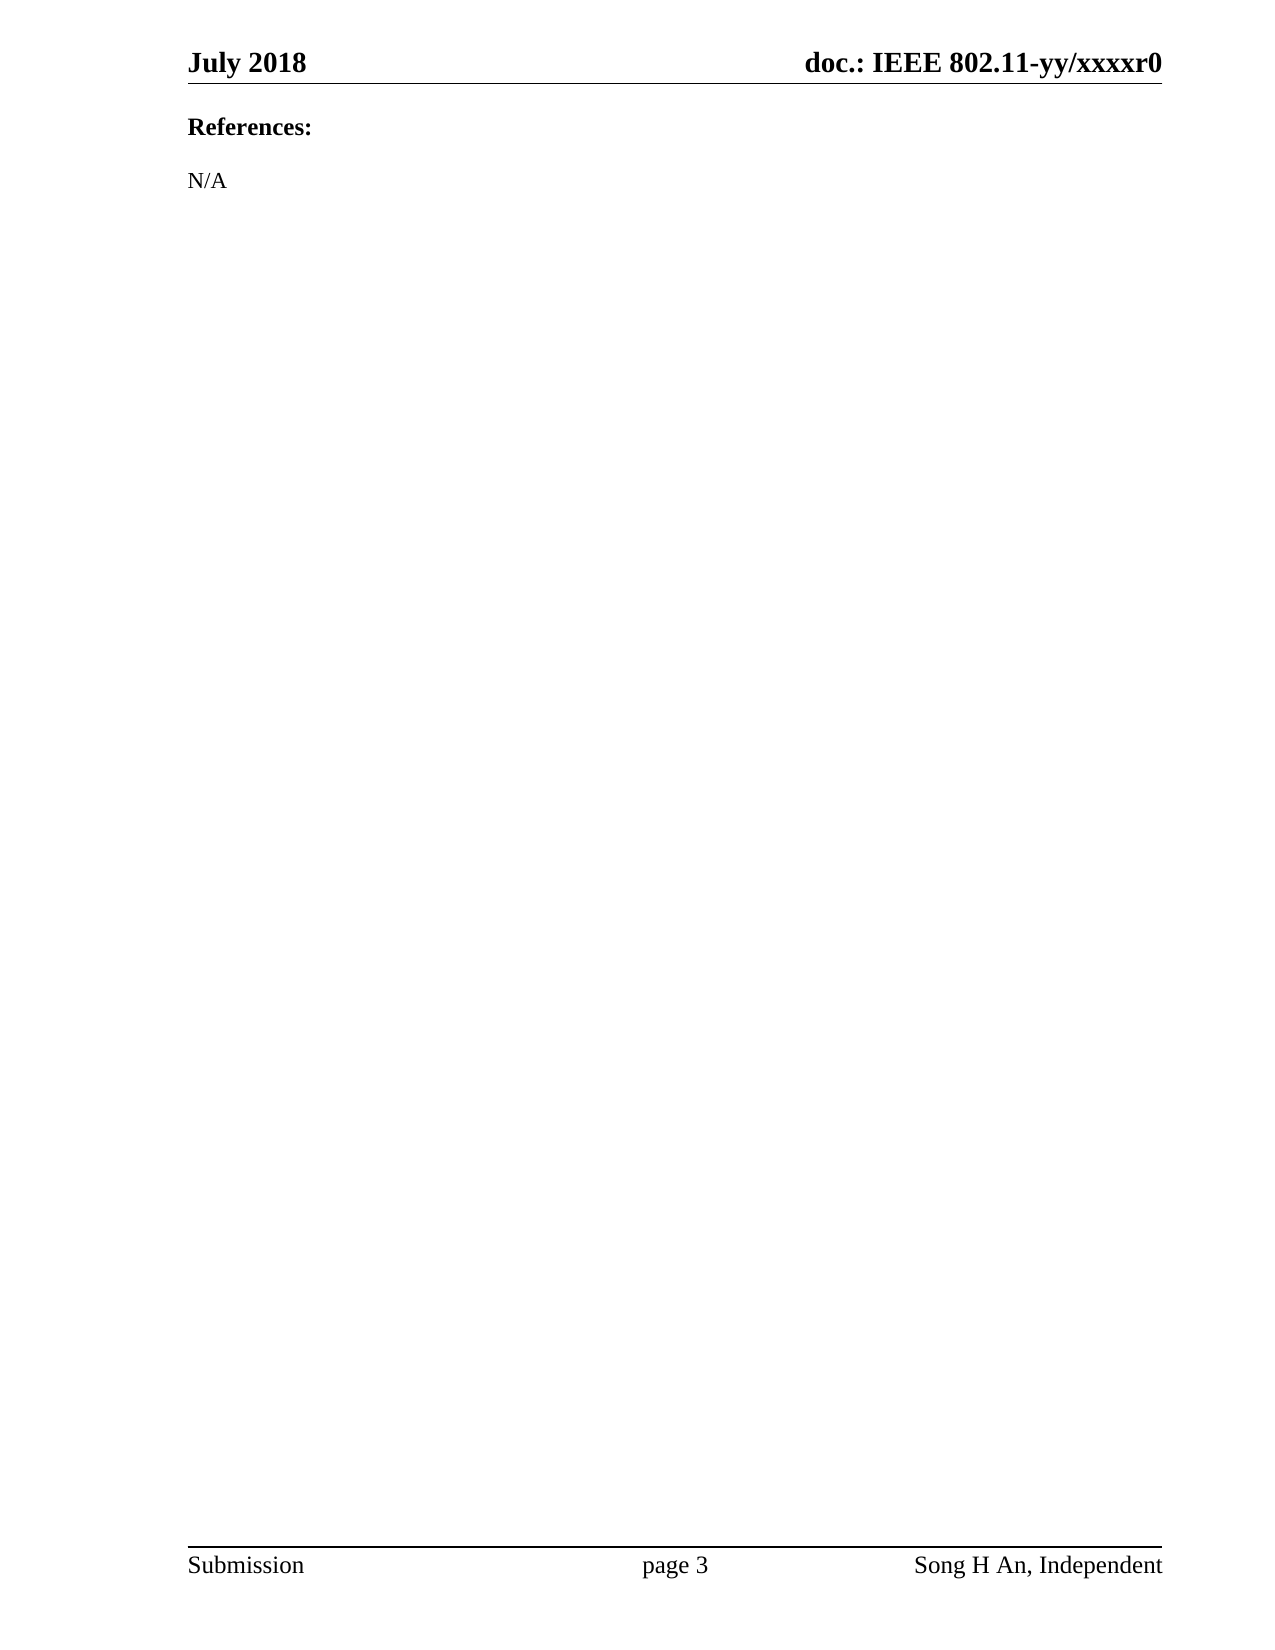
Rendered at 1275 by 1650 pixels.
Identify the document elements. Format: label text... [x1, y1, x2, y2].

text References: [187, 112, 1162, 141]
text N/A [187, 168, 1162, 194]
